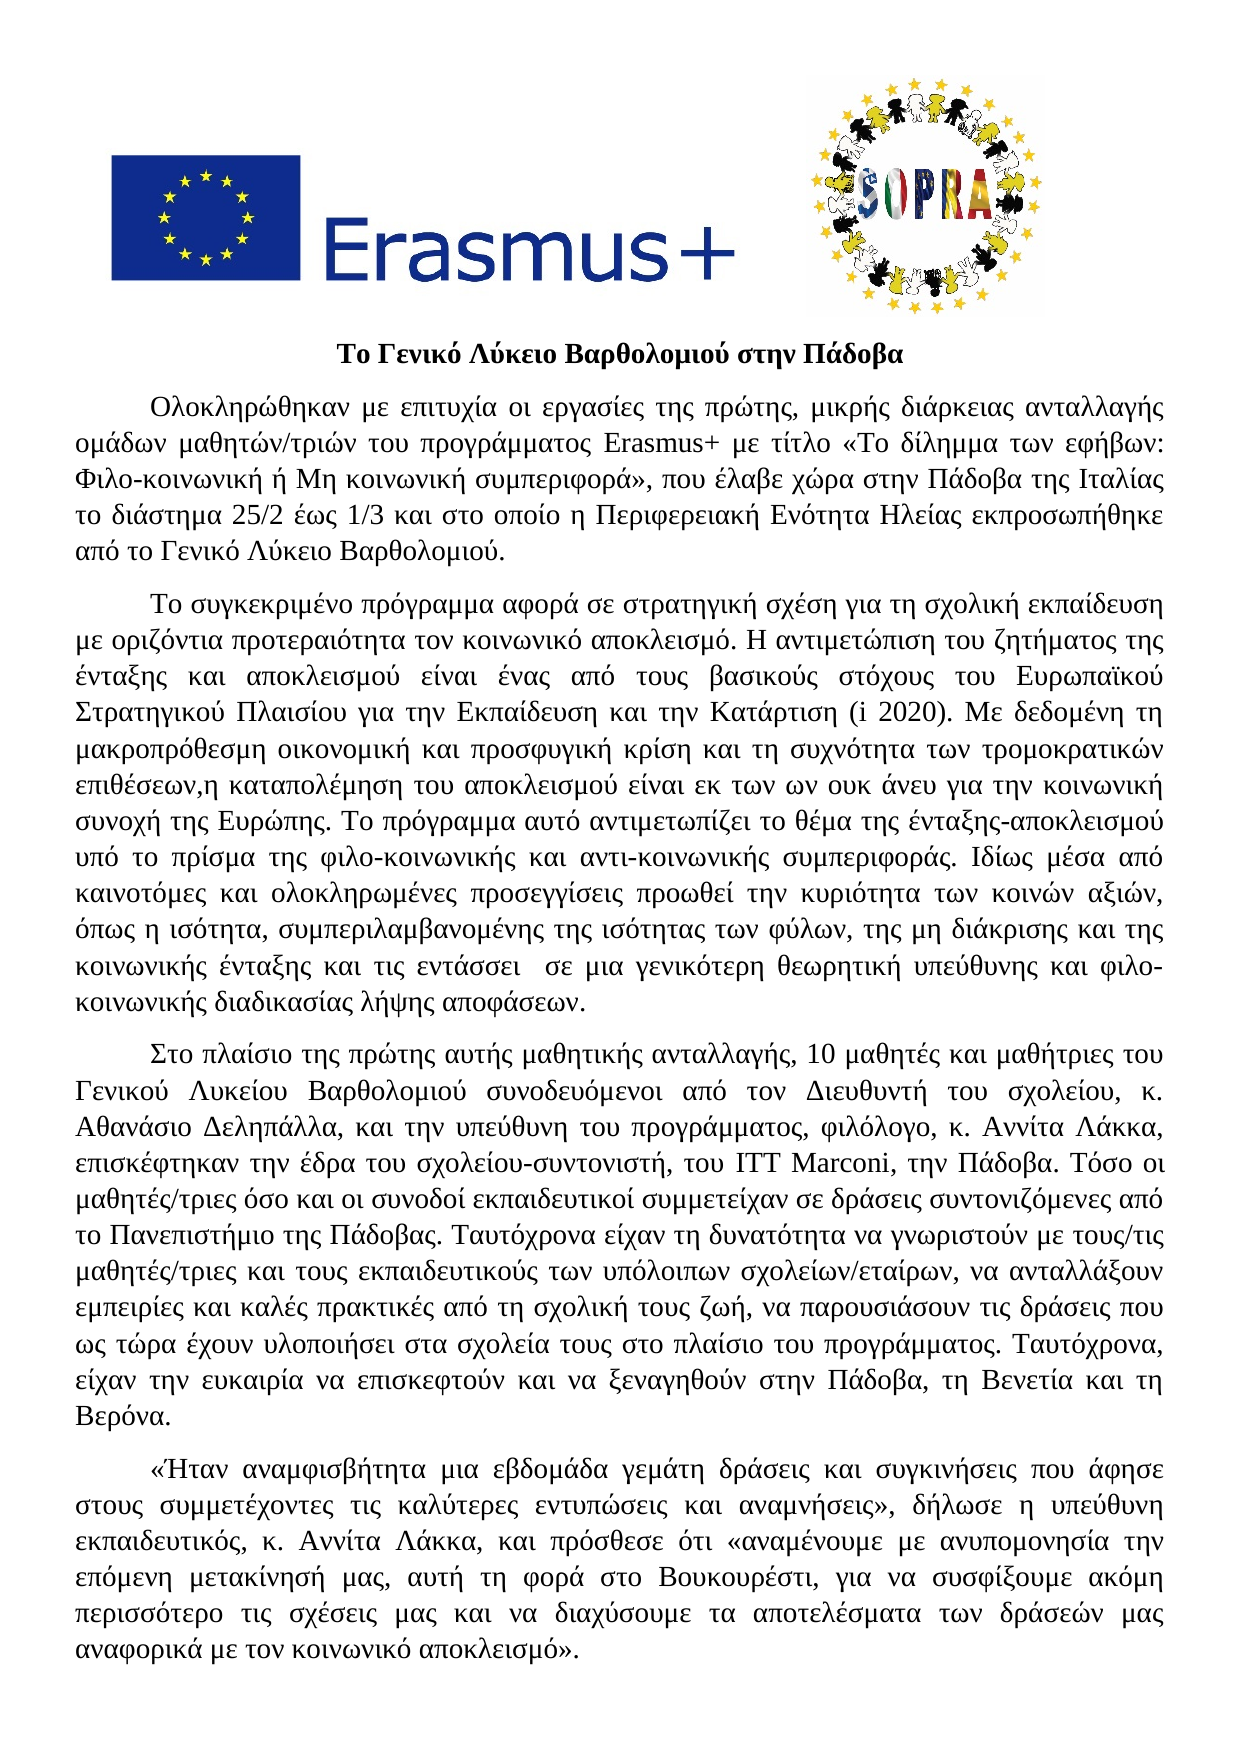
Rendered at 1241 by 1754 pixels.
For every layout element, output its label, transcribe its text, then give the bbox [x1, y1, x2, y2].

text Στο πλαίσιο της πρώτης αυτής μαθητικής ανταλλαγής, 10 μαθητές και μαθήτριες του Γενικού Λυκείου Βαρθολομιού συνοδευόμενοι από τον Διευθυντή του σχολείου, κ. Αθανάσιο Δεληπάλλα, και την υπεύθυνη του προγράμματος, φιλόλογο, κ. Αννίτα Λάκκα, επισκέφτηκαν την έδρα του σχολείου-συντονιστή, του ITT Marconi, την Πάδοβα. Τόσο οι μαθητές/τριες όσο και οι συνοδοί εκπαιδευτικοί συμμετείχαν σε δράσεις συντονιζόμενες από το Πανεπιστήμιο της Πάδοβας. Ταυτόχρονα είχαν τη δυνατότητα να γνωριστούν με τους/τις μαθητές/τριες και τους εκπαιδευτικούς των υπόλοιπων σχολείων/εταίρων, να ανταλλάξουν εμπειρίες και καλές πρακτικές από τη σχολική τους ζωή, να παρουσιάσουν τις δράσεις που ως τώρα έχουν υλοποιήσει στα σχολεία τους στο πλαίσιο του προγράμματος. Ταυτόχρονα, είχαν την ευκαιρία να επισκεφτούν και να ξεναγηθούν στην Πάδοβα, τη Βενετία και τη Βερόνα. [75, 1037, 1165, 1432]
picture [806, 75, 1045, 317]
text «Ήταν αναμφισβήτητα μια εβδομάδα γεμάτη δράσεις και συγκινήσεις που άφησε στους συμμετέχοντες τις καλύτερες εντυπώσεις και αναμνήσεις», δήλωσε η υπεύθυνη εκπαιδευτικός, κ. Αννίτα Λάκκα, και πρόσθεσε ότι «αναμένουμε με ανυπομονησία την επόμενη μετακίνησή μας, αυτή τη φορά στο Βουκουρέστι, για να συσφίξουμε ακόμη περισσότερο τις σχέσεις μας και να διαχύσουμε τα αποτελέσματα των δράσεών μας αναφορικά με τον κοινωνικό αποκλεισμό». [75, 1451, 1165, 1665]
text Ολοκληρώθηκαν με επιτυχία οι εργασίες της πρώτης, μικρής διάρκειας ανταλλαγής ομάδων μαθητών/τριών του προγράμματος Erasmus+ με τίτλο «Το δίλημμα των εφήβων: Φιλο-κοινωνική ή Μη κοινωνική συμπεριφορά», που έλαβε χώρα στην Πάδοβα της Ιταλίας το διάστημα 25/2 έως 1/3 και στο οποίο η Περιφερειακή Ενότητα Ηλείας εκπροσωπήθηκε από το Γενικό Λύκειο Βαρθολομιού. [75, 389, 1165, 567]
picture [75, 118, 770, 317]
text Το συγκεκριμένο πρόγραμμα αφορά σε στρατηγική σχέση για τη σχολική εκπαίδευση με οριζόντια προτεραιότητα τον κοινωνικό αποκλεισμό. Η αντιμετώπιση του ζητήματος της ένταξης και αποκλεισμού είναι ένας από τους βασικούς στόχους του Ευρωπαϊκού Στρατηγικού Πλαισίου για την Εκπαίδευση και την Κατάρτιση (i 2020). Με δεδομένη τη μακροπρόθεσμη οικονομική και προσφυγική κρίση και τη συχνότητα των τρομοκρατικών επιθέσεων,η καταπολέμηση του αποκλεισμού είναι εκ των ων ουκ άνευ για την κοινωνική συνοχή της Ευρώπης. Το πρόγραμμα αυτό αντιμετωπίζει το θέμα της ένταξης-αποκλεισμού υπό το πρίσμα της φιλο-κοινωνικής και αντι-κοινωνικής συμπεριφοράς. Ιδίως μέσα από καινοτόμες και ολοκληρωμένες προσεγγίσεις προωθεί την κυριότητα των κοινών αξιών, όπως η ισότητα, συμπεριλαμβανομένης της ισότητας των φύλων, της μη διάκρισης και της κοινωνικής ένταξης και τις εντάσσει σε μια γενικότερη θεωρητική υπεύθυνης και φιλο-κοινωνικής διαδικασίας λήψης αποφάσεων. [75, 586, 1165, 1017]
text Το Γενικό Λύκειο Βαρθολομιού στην Πάδοβα [75, 336, 1165, 369]
